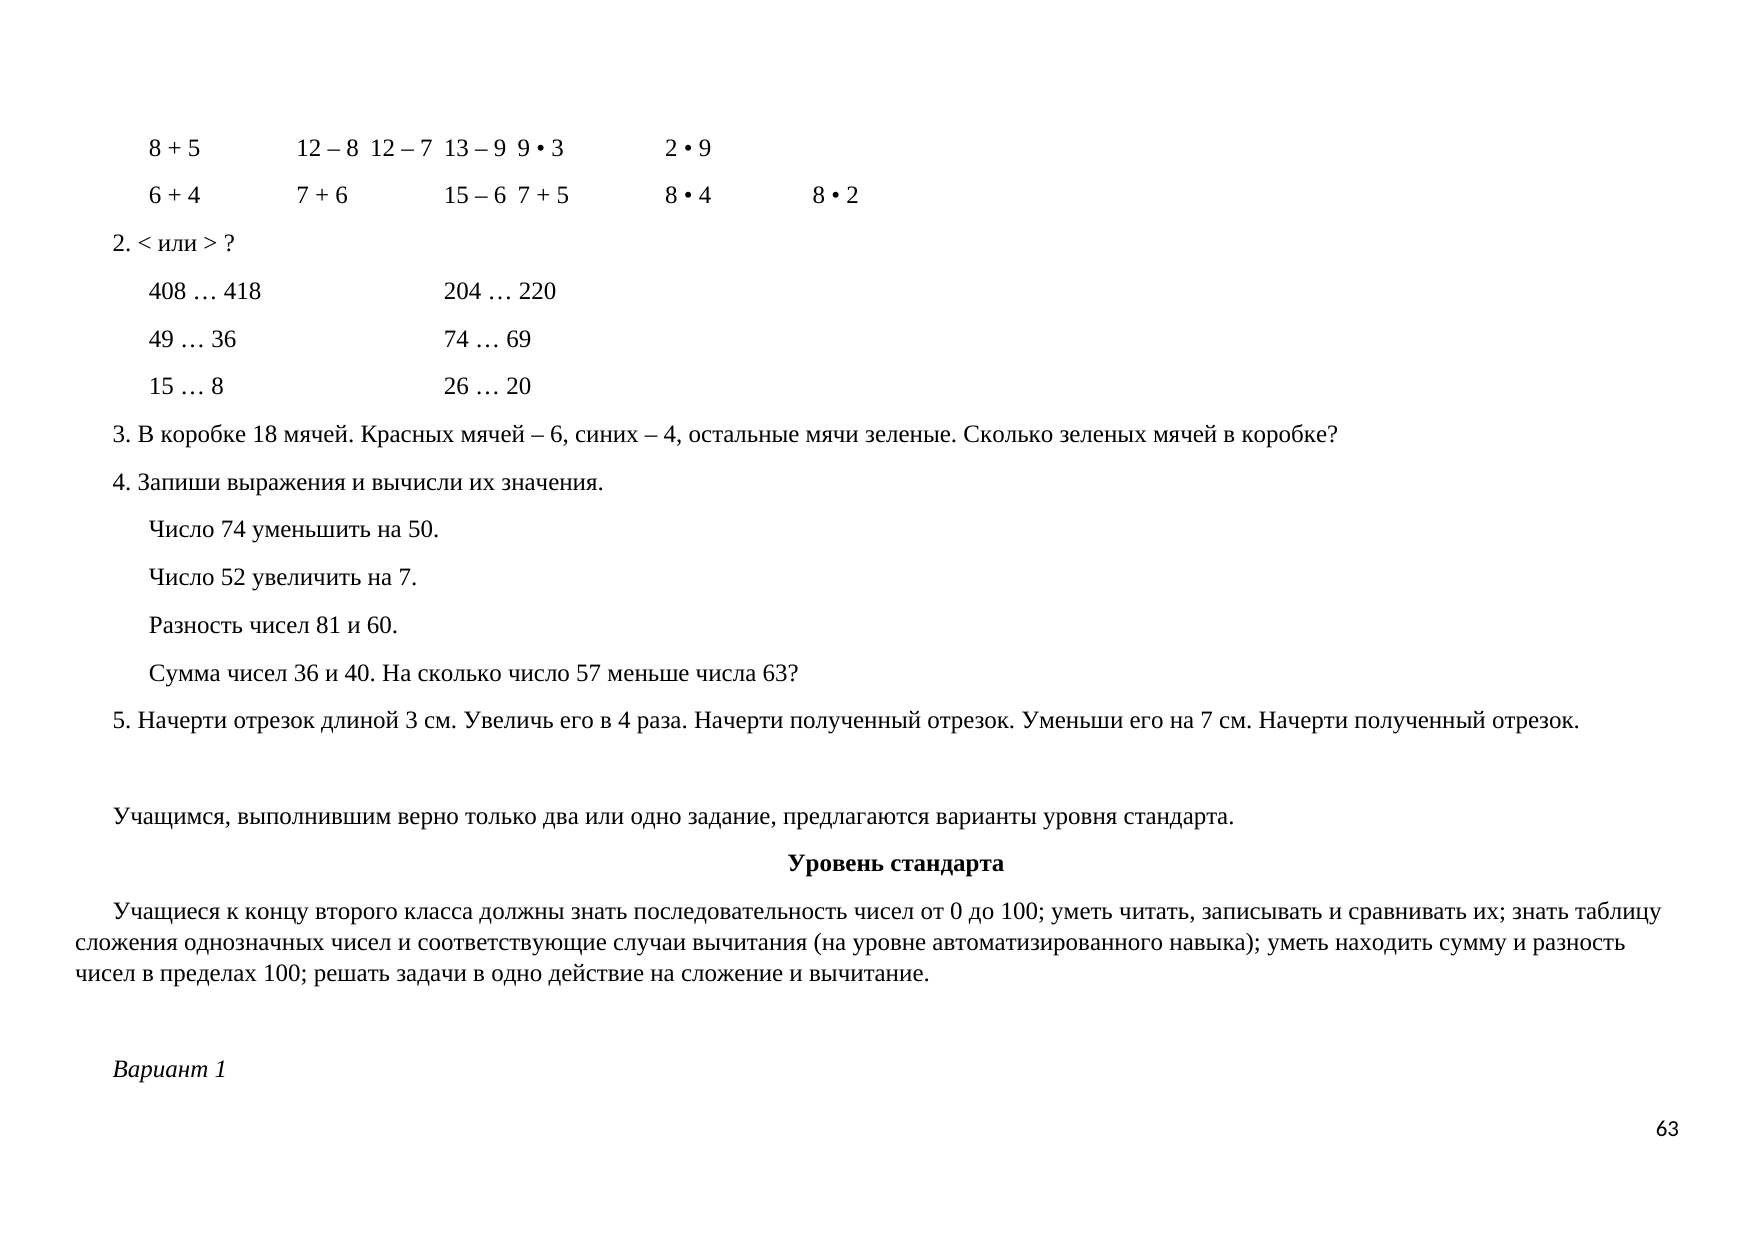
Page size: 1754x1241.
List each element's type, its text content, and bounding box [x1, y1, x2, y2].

text Разность чисел 81 и 60. [75, 610, 1679, 639]
text 6 + 4 7 + 6 15 – 6 7 + 5 8 • 4 8 • 2 [75, 181, 1679, 209]
text 408 … 418 204 … 220 [75, 276, 1679, 305]
text 5. Начерти отрезок длиной 3 см. Увеличь его в 4 раза. Начерти полученный отрезок. Уменьши его на 7 см. Начерти полученный отрезок. [75, 705, 1679, 734]
text Число 52 увеличить на 7. [75, 562, 1679, 591]
text 15 … 8 26 … 20 [75, 371, 1679, 400]
text Число 74 уменьшить на 50. [75, 514, 1679, 543]
text 49 … 36 74 … 69 [75, 324, 1679, 352]
text Учащимся, выполнившим верно только два или одно задание, предлагаются варианты уровня стандарта. [75, 801, 1679, 829]
text Учащиеся к концу второго класса должны знать последовательность чисел от 0 до 100; уметь читать, записывать и сравнивать их; знать таблицу сложения однозначных чисел и соответствующие случаи вычитания (на уровне автоматизированного навыка); уметь находить сумму и разность чисел в пределах 100; решать задачи в одно действие на сложение и вычитание. [75, 896, 1679, 987]
text 8 + 5 12 – 8 12 – 7 13 – 9 9 • 3 2 • 9 [75, 133, 1679, 162]
text 3. В коробке 18 мячей. Красных мячей – 6, синих – 4, остальные мячи зеленые. Сколько зеленых мячей в коробке? [75, 419, 1679, 448]
text Уровень стандарта [75, 848, 1679, 877]
text Вариант 1 [75, 1054, 1679, 1082]
text 2. < или > ? [75, 228, 1679, 257]
text Сумма чисел 36 и 40. На сколько число 57 меньше числа 63? [75, 658, 1679, 686]
text 4. Запиши выражения и вычисли их значения. [75, 467, 1679, 496]
